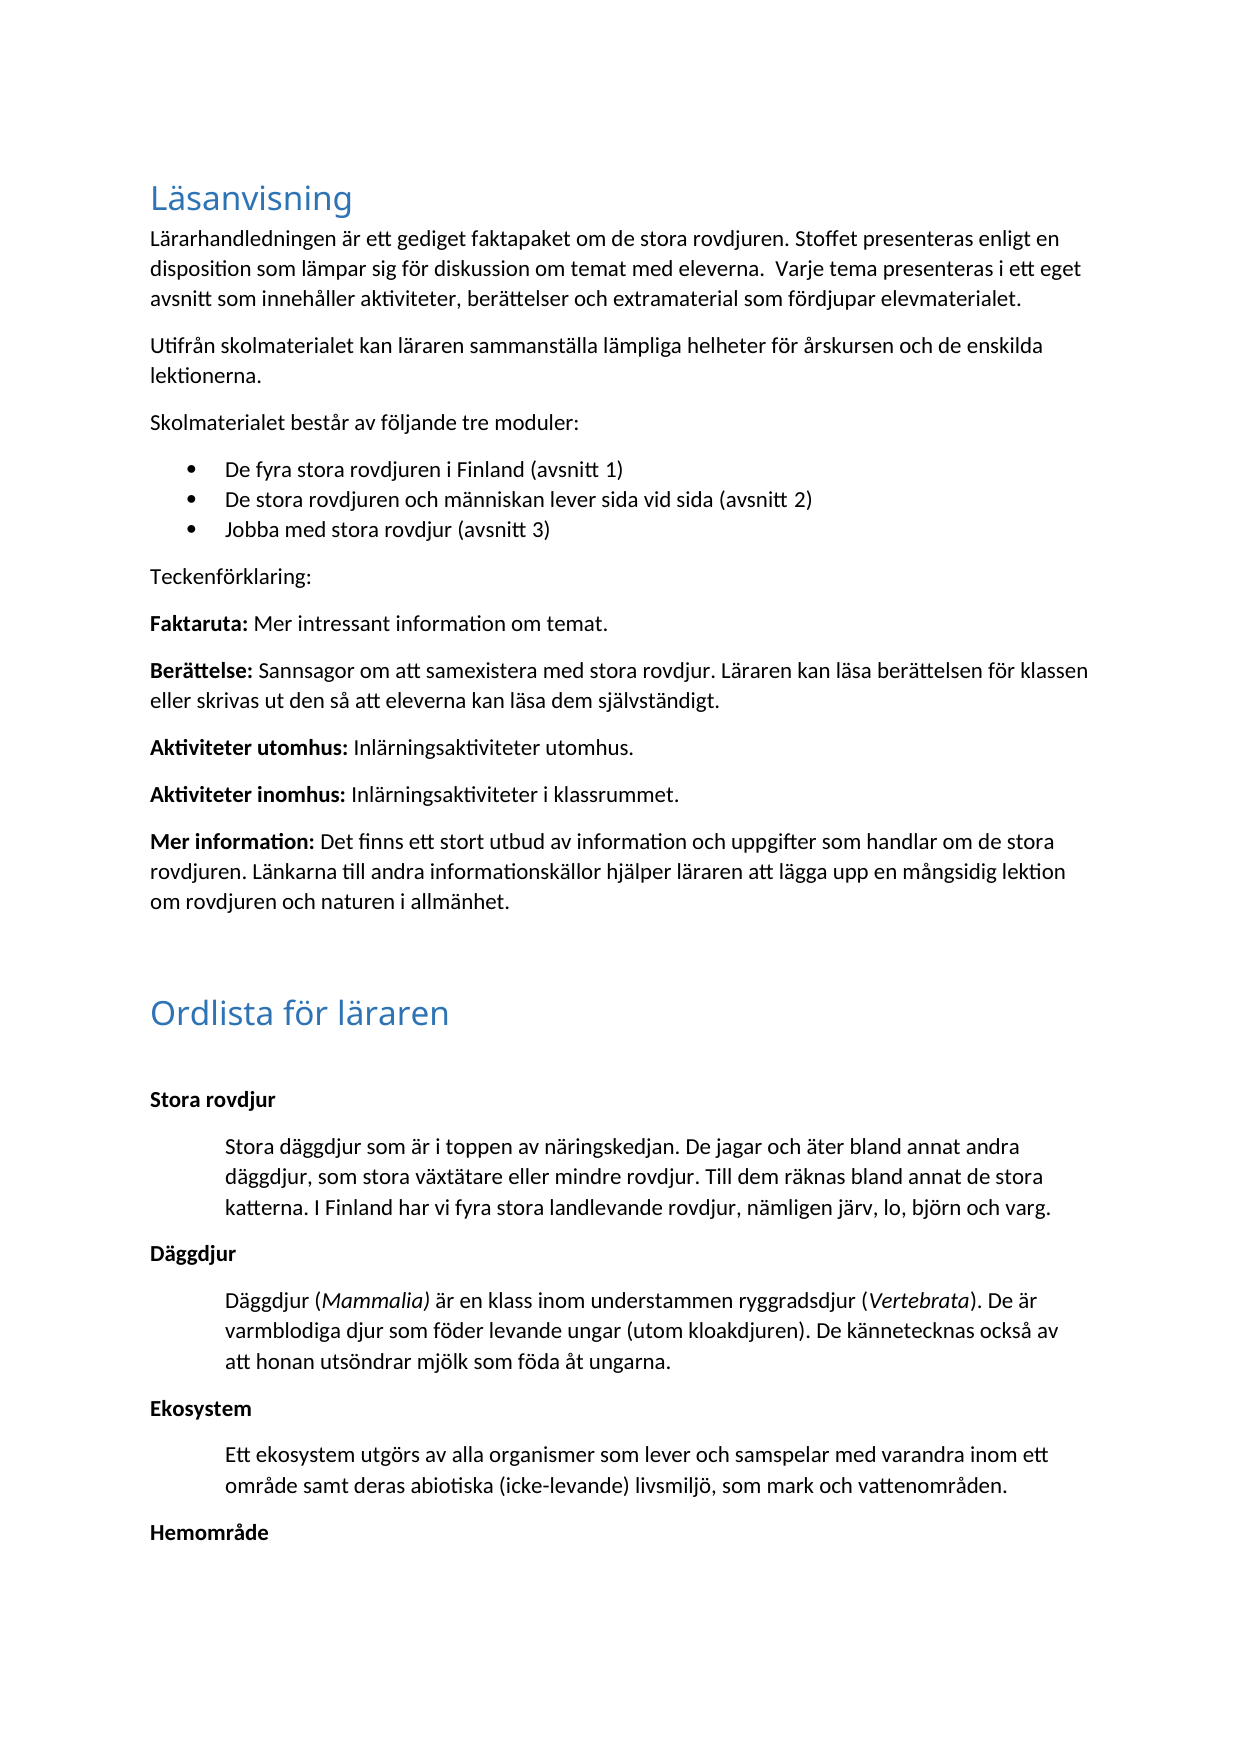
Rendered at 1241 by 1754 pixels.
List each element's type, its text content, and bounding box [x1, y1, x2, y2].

text Lärarhandledningen är ett gediget faktapaket om de stora rovdjuren. Stoffet presenteras enligt en disposition som lämpar sig för diskussion om temat med eleverna. Varje tema presenteras i ett eget avsnitt som innehåller aktiviteter, berättelser och extramaterial som fördjupar elevmaterialet. [150, 224, 1090, 312]
text Berättelse: Sannsagor om att samexistera med stora rovdjur. Läraren kan läsa berättelsen för klassen eller skrivas ut den så att eleverna kan läsa dem självständigt. [150, 656, 1090, 714]
text Skolmaterialet består av följande tre moduler: [150, 408, 1090, 436]
text Hemområde [150, 1518, 1090, 1546]
text Ett ekosystem utgörs av alla organismer som lever och samspelar med varandra inom ett område samt deras abiotiska (icke-levande) livsmiljö, som mark och vattenområden. [225, 1441, 1090, 1499]
text Aktiviteter utomhus: Inlärningsaktiviteter utomhus. [150, 733, 1090, 761]
list De stora rovdjuren och människan lever sida vid sida (avsnitt 2) [187, 485, 1090, 513]
subtitle Läsanvisning [150, 175, 1090, 220]
text Faktaruta: Mer intressant information om temat. [150, 609, 1090, 637]
text Aktiviteter inomhus: Inlärningsaktiviteter i klassrummet. [150, 780, 1090, 808]
text Däggdjur [150, 1239, 1090, 1268]
subtitle Ordlista för läraren [150, 989, 1090, 1035]
text Ekosystem [150, 1394, 1090, 1422]
list Jobba med stora rovdjur (avsnitt 3) [187, 516, 1090, 544]
text Stora däggdjur som är i toppen av näringskedjan. De jagar och äter bland annat andra däggdjur, som stora växtätare eller mindre rovdjur. Till dem räknas bland annat de stora katterna. I Finland har vi fyra stora landlevande rovdjur, nämligen järv, lo, björn och varg. [225, 1132, 1090, 1221]
text Stora rovdjur [150, 1085, 1090, 1113]
text Utifrån skolmaterialet kan läraren sammanställa lämpliga helheter för årskursen och de enskilda lektionerna. [150, 331, 1090, 389]
list De fyra stora rovdjuren i Finland (avsnitt 1) [187, 455, 1090, 483]
text Teckenförklaring: [150, 562, 1090, 591]
text Mer information: Det finns ett stort utbud av information och uppgifter som handlar om de stora rovdjuren. Länkarna till andra informationskällor hjälper läraren att lägga upp en mångsidig lektion om rovdjuren och naturen i allmänhet. [150, 827, 1090, 916]
text Däggdjur (Mammalia) är en klass inom understammen ryggradsdjur (Vertebrata). De är varmblodiga djur som föder levande ungar (utom kloakdjuren). De kännetecknas också av att honan utsöndrar mjölk som föda åt ungarna. [225, 1286, 1090, 1375]
